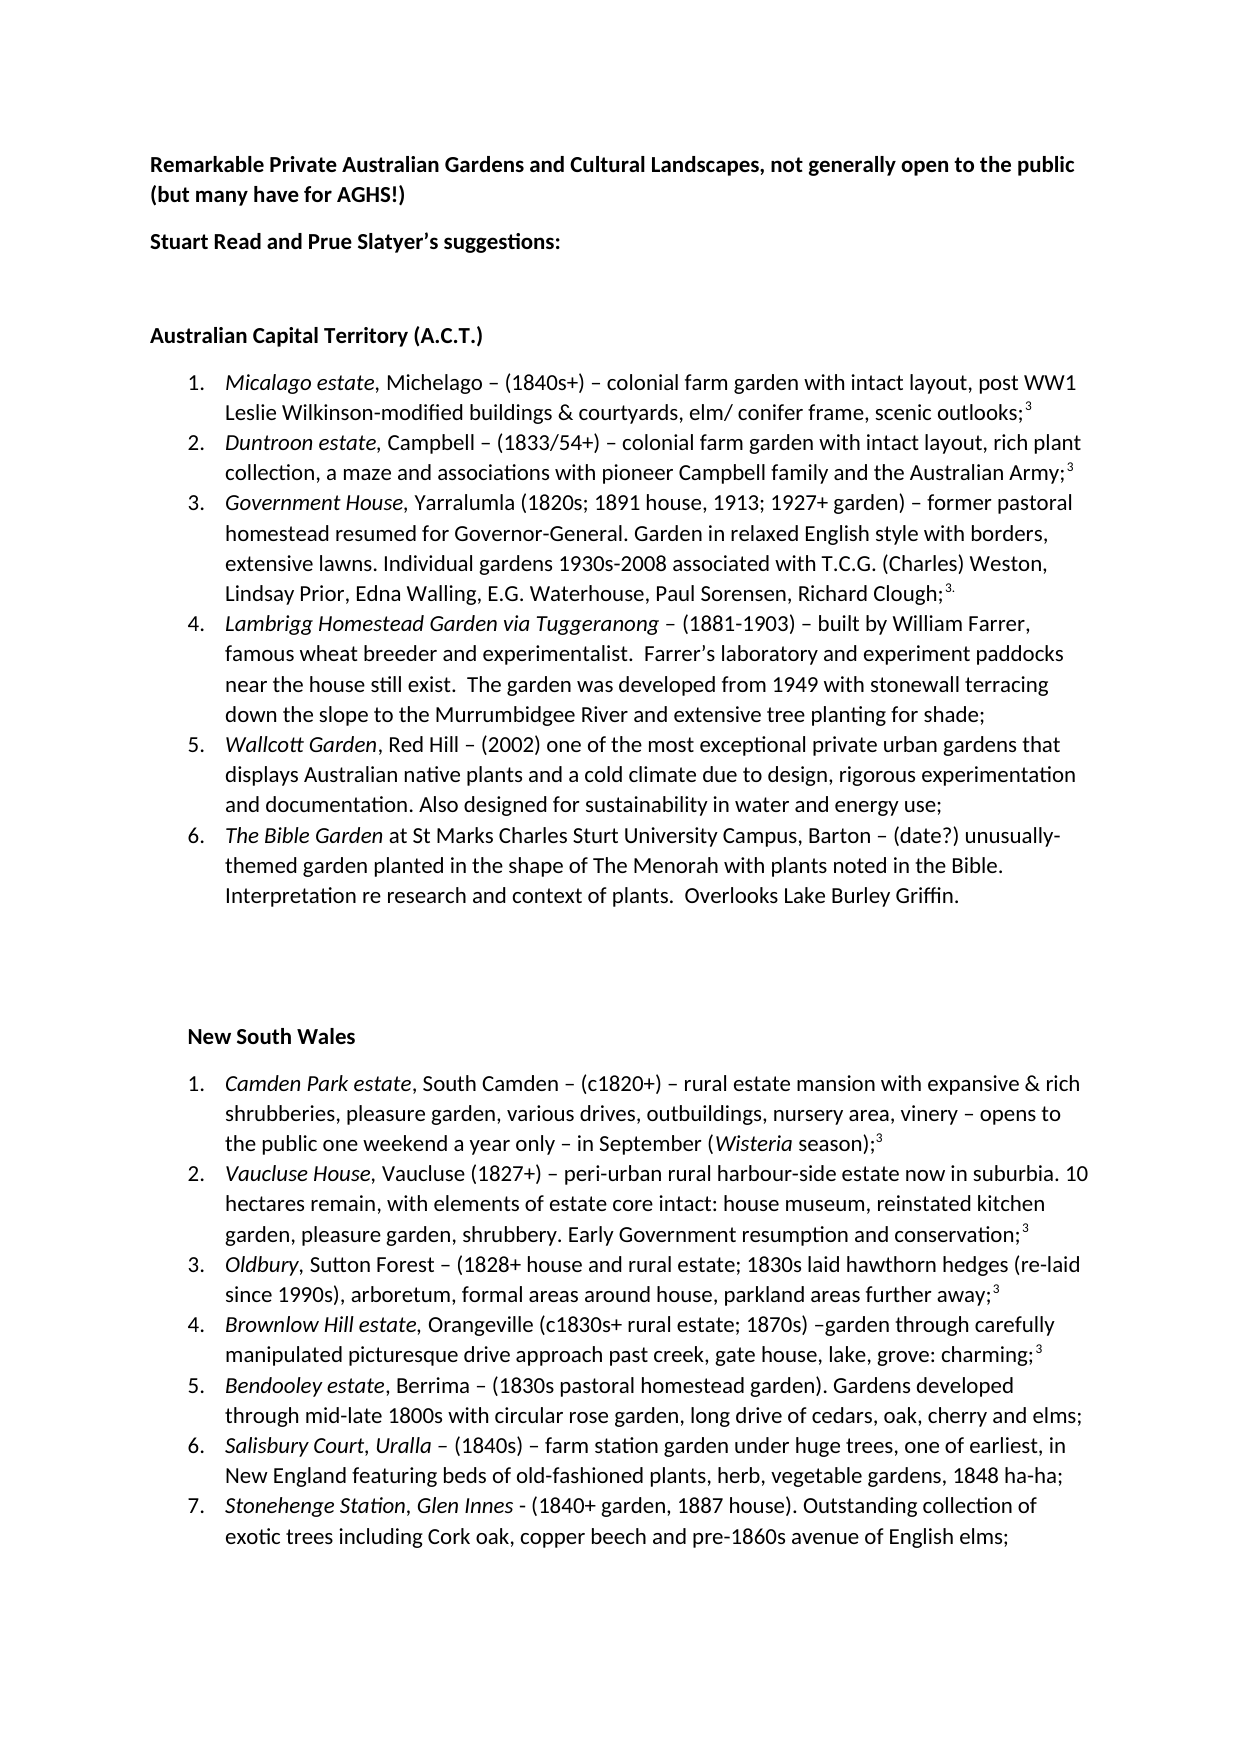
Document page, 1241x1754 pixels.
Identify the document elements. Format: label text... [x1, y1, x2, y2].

list Oldbury, Sutton Forest – (1828+ house and rural estate; 1830s laid hawthorn hedges (re-laid since 1990s), arboretum, formal areas around house, parkland areas further away;3 [187, 1250, 1090, 1308]
list Lambrigg Homestead Garden via Tuggeranong – (1881-1903) – built by William Farrer, famous wheat breeder and experimentalist. Farrer’s laboratory and experiment paddocks near the house still exist. The garden was developed from 1949 with stonewall terracing down the slope to the Murrumbidgee River and extensive tree planting for shade; [187, 609, 1090, 728]
list Micalago estate, Michelago – (1840s+) – colonial farm garden with intact layout, post WW1 Leslie Wilkinson-modified buildings & courtyards, elm/ conifer frame, scenic outlooks;3 [187, 368, 1090, 426]
text Remarkable Private Australian Gardens and Cultural Landscapes, not generally open to the public (but many have for AGHS!) [150, 150, 1090, 208]
list Camden Park estate, South Camden – (c1820+) – rural estate mansion with expansive & rich shrubberies, pleasure garden, various drives, outbuildings, nursery area, vinery – opens to the public one weekend a year only – in September (Wisteria season);3 [187, 1069, 1090, 1157]
list Government House, Yarralumla (1820s; 1891 house, 1913; 1927+ garden) – former pastoral homestead resumed for Governor-General. Garden in relaxed English style with borders, extensive lawns. Individual gardens 1930s-2008 associated with T.C.G. (Charles) Weston, Lindsay Prior, Edna Walling, E.G. Waterhouse, Paul Sorensen, Richard Clough;3. [187, 488, 1090, 607]
list Duntroon estate, Campbell – (1833/54+) – colonial farm garden with intact layout, rich plant collection, a maze and associations with pioneer Campbell family and the Australian Army;3 [187, 428, 1090, 486]
text Australian Capital Territory (A.C.T.) [150, 321, 1090, 349]
text New South Wales [187, 1022, 1090, 1050]
list The Bible Garden at St Marks Charles Sturt University Campus, Barton – (date?) unusually-themed garden planted in the shape of The Menorah with plants noted in the Bible. Interpretation re research and context of plants. Overlooks Lake Burley Griffin. [187, 821, 1090, 909]
list Salisbury Court, Uralla – (1840s) – farm station garden under huge trees, one of earliest, in New England featuring beds of old-fashioned plants, herb, vegetable gardens, 1848 ha-ha; [187, 1431, 1090, 1489]
list Brownlow Hill estate, Orangeville (c1830s+ rural estate; 1870s) –garden through carefully manipulated picturesque drive approach past creek, gate house, lake, grove: charming;3 [187, 1310, 1090, 1369]
list Wallcott Garden, Red Hill – (2002) one of the most exceptional private urban gardens that displays Australian native plants and a cold climate due to design, rigorous experimentation and documentation. Also designed for sustainability in water and energy use; [187, 730, 1090, 819]
list Vaucluse House, Vaucluse (1827+) – peri-urban rural harbour-side estate now in suburbia. 10 hectares remain, with elements of estate core intact: house museum, reinstated kitchen garden, pleasure garden, shrubbery. Early Government resumption and conservation;3 [187, 1159, 1090, 1248]
text Stuart Read and Prue Slatyer’s suggestions: [150, 227, 1090, 255]
list Bendooley estate, Berrima – (1830s pastoral homestead garden). Gardens developed through mid-late 1800s with circular rose garden, long drive of cedars, oak, cherry and elms; [187, 1371, 1090, 1429]
list Stonehenge Station, Glen Innes - (1840+ garden, 1887 house). Outstanding collection of exotic trees including Cork oak, copper beech and pre-1860s avenue of English elms; [187, 1492, 1090, 1550]
